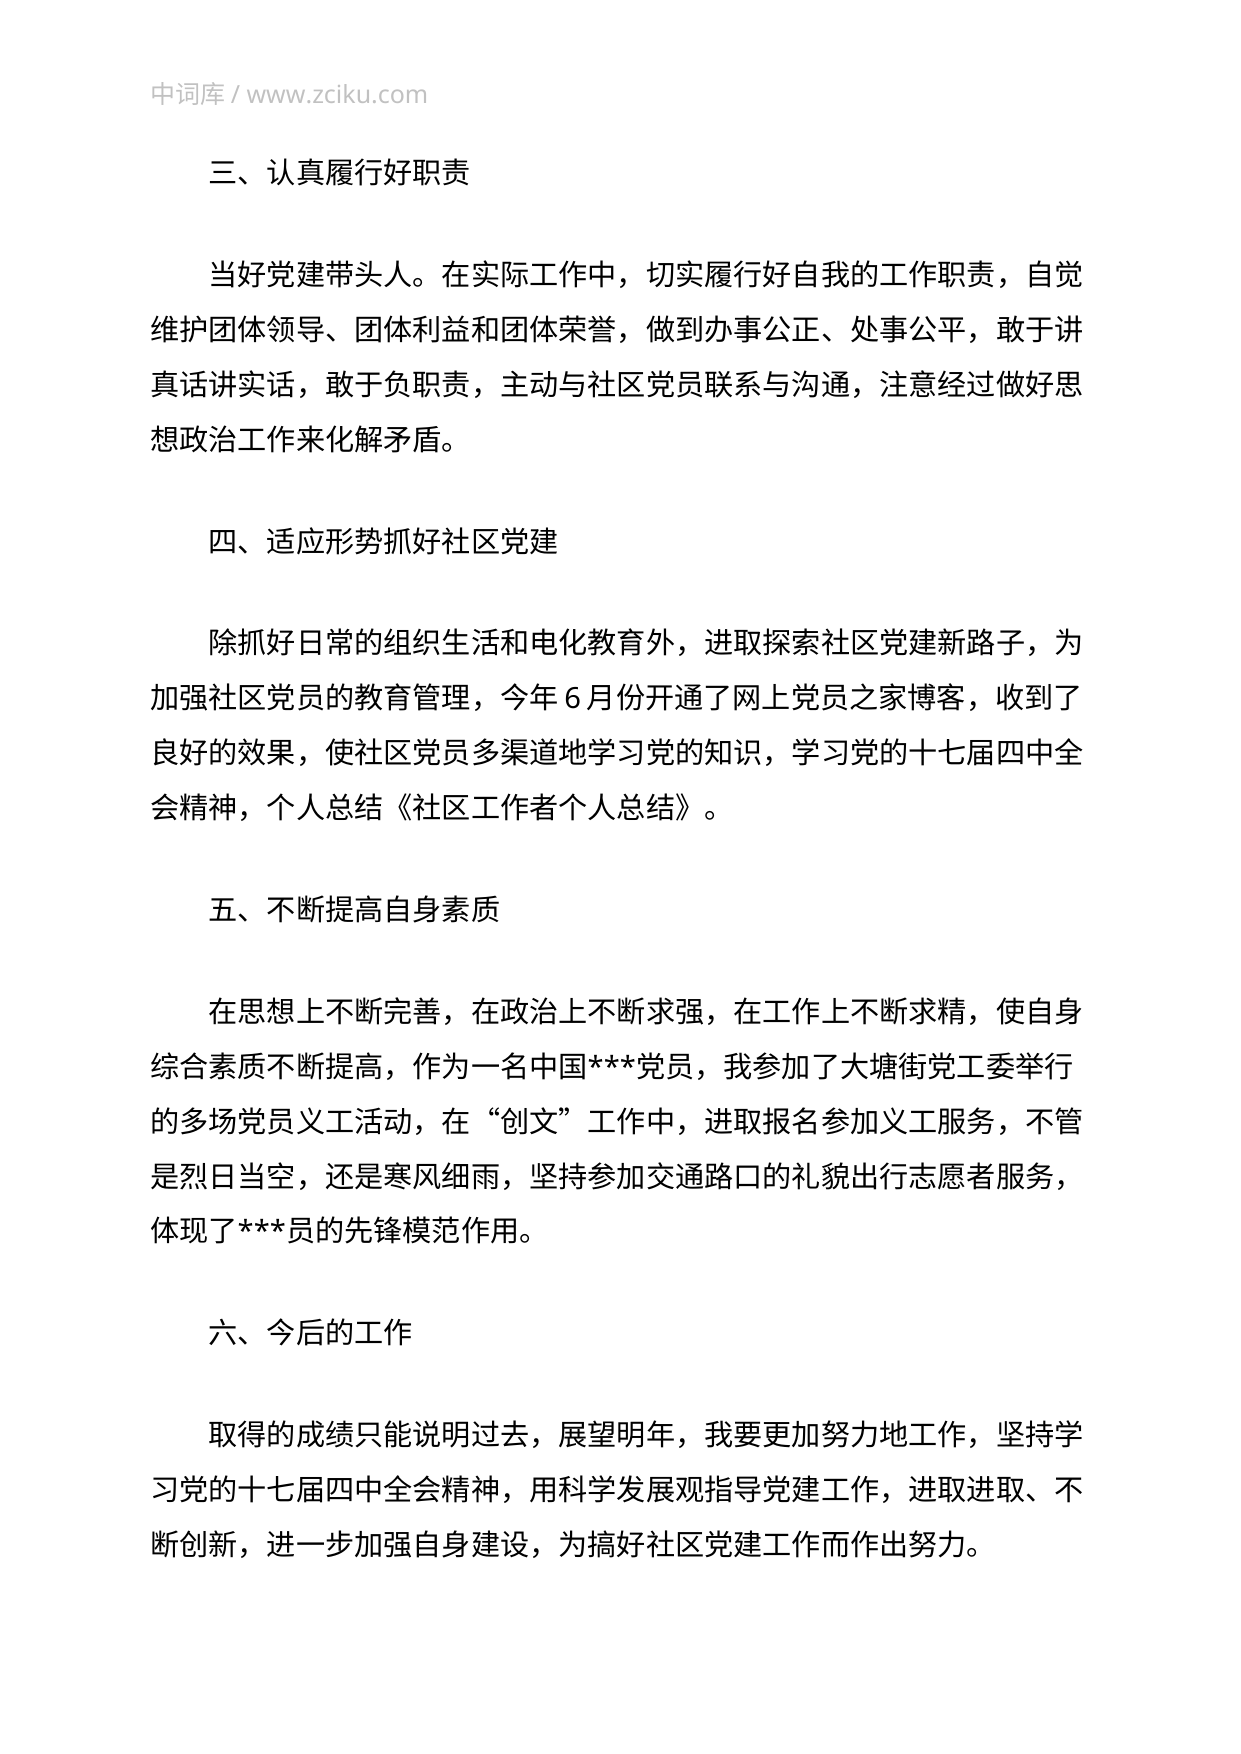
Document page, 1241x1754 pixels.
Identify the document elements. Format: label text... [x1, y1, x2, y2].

text 五、不断提高自身素质 [150, 887, 1090, 929]
text 六、今后的工作 [150, 1310, 1090, 1352]
text 三、认真履行好职责 [150, 150, 1090, 192]
text 在思想上不断完善，在政治上不断求强，在工作上不断求精，使自身综合素质不断提高，作为一名中国***党员，我参加了大塘街党工委举行的多场党员义工活动，在“创文”工作中，进取报名参加义工服务，不管是烈日当空，还是寒风细雨，坚持参加交通路口的礼貌出行志愿者服务，体现了***员的先锋模范作用。 [150, 988, 1090, 1250]
text 四、适应形势抓好社区党建 [150, 518, 1090, 561]
text 除抓好日常的组织生活和电化教育外，进取探索社区党建新路子，为加强社区党员的教育管理，今年6月份开通了网上党员之家博客，收到了良好的效果，使社区党员多渠道地学习党的知识，学习党的十七届四中全会精神，个人总结《社区工作者个人总结》。 [150, 620, 1090, 827]
text 当好党建带头人。在实际工作中，切实履行好自我的工作职责，自觉维护团体领导、团体利益和团体荣誉，做到办事公正、处事公平，敢于讲真话讲实话，敢于负职责，主动与社区党员联系与沟通，注意经过做好思想政治工作来化解矛盾。 [150, 252, 1090, 459]
text 取得的成绩只能说明过去，展望明年，我要更加努力地工作，坚持学习党的十七届四中全会精神，用科学发展观指导党建工作，进取进取、不断创新，进一步加强自身建设，为搞好社区党建工作而作出努力。 [150, 1412, 1090, 1564]
